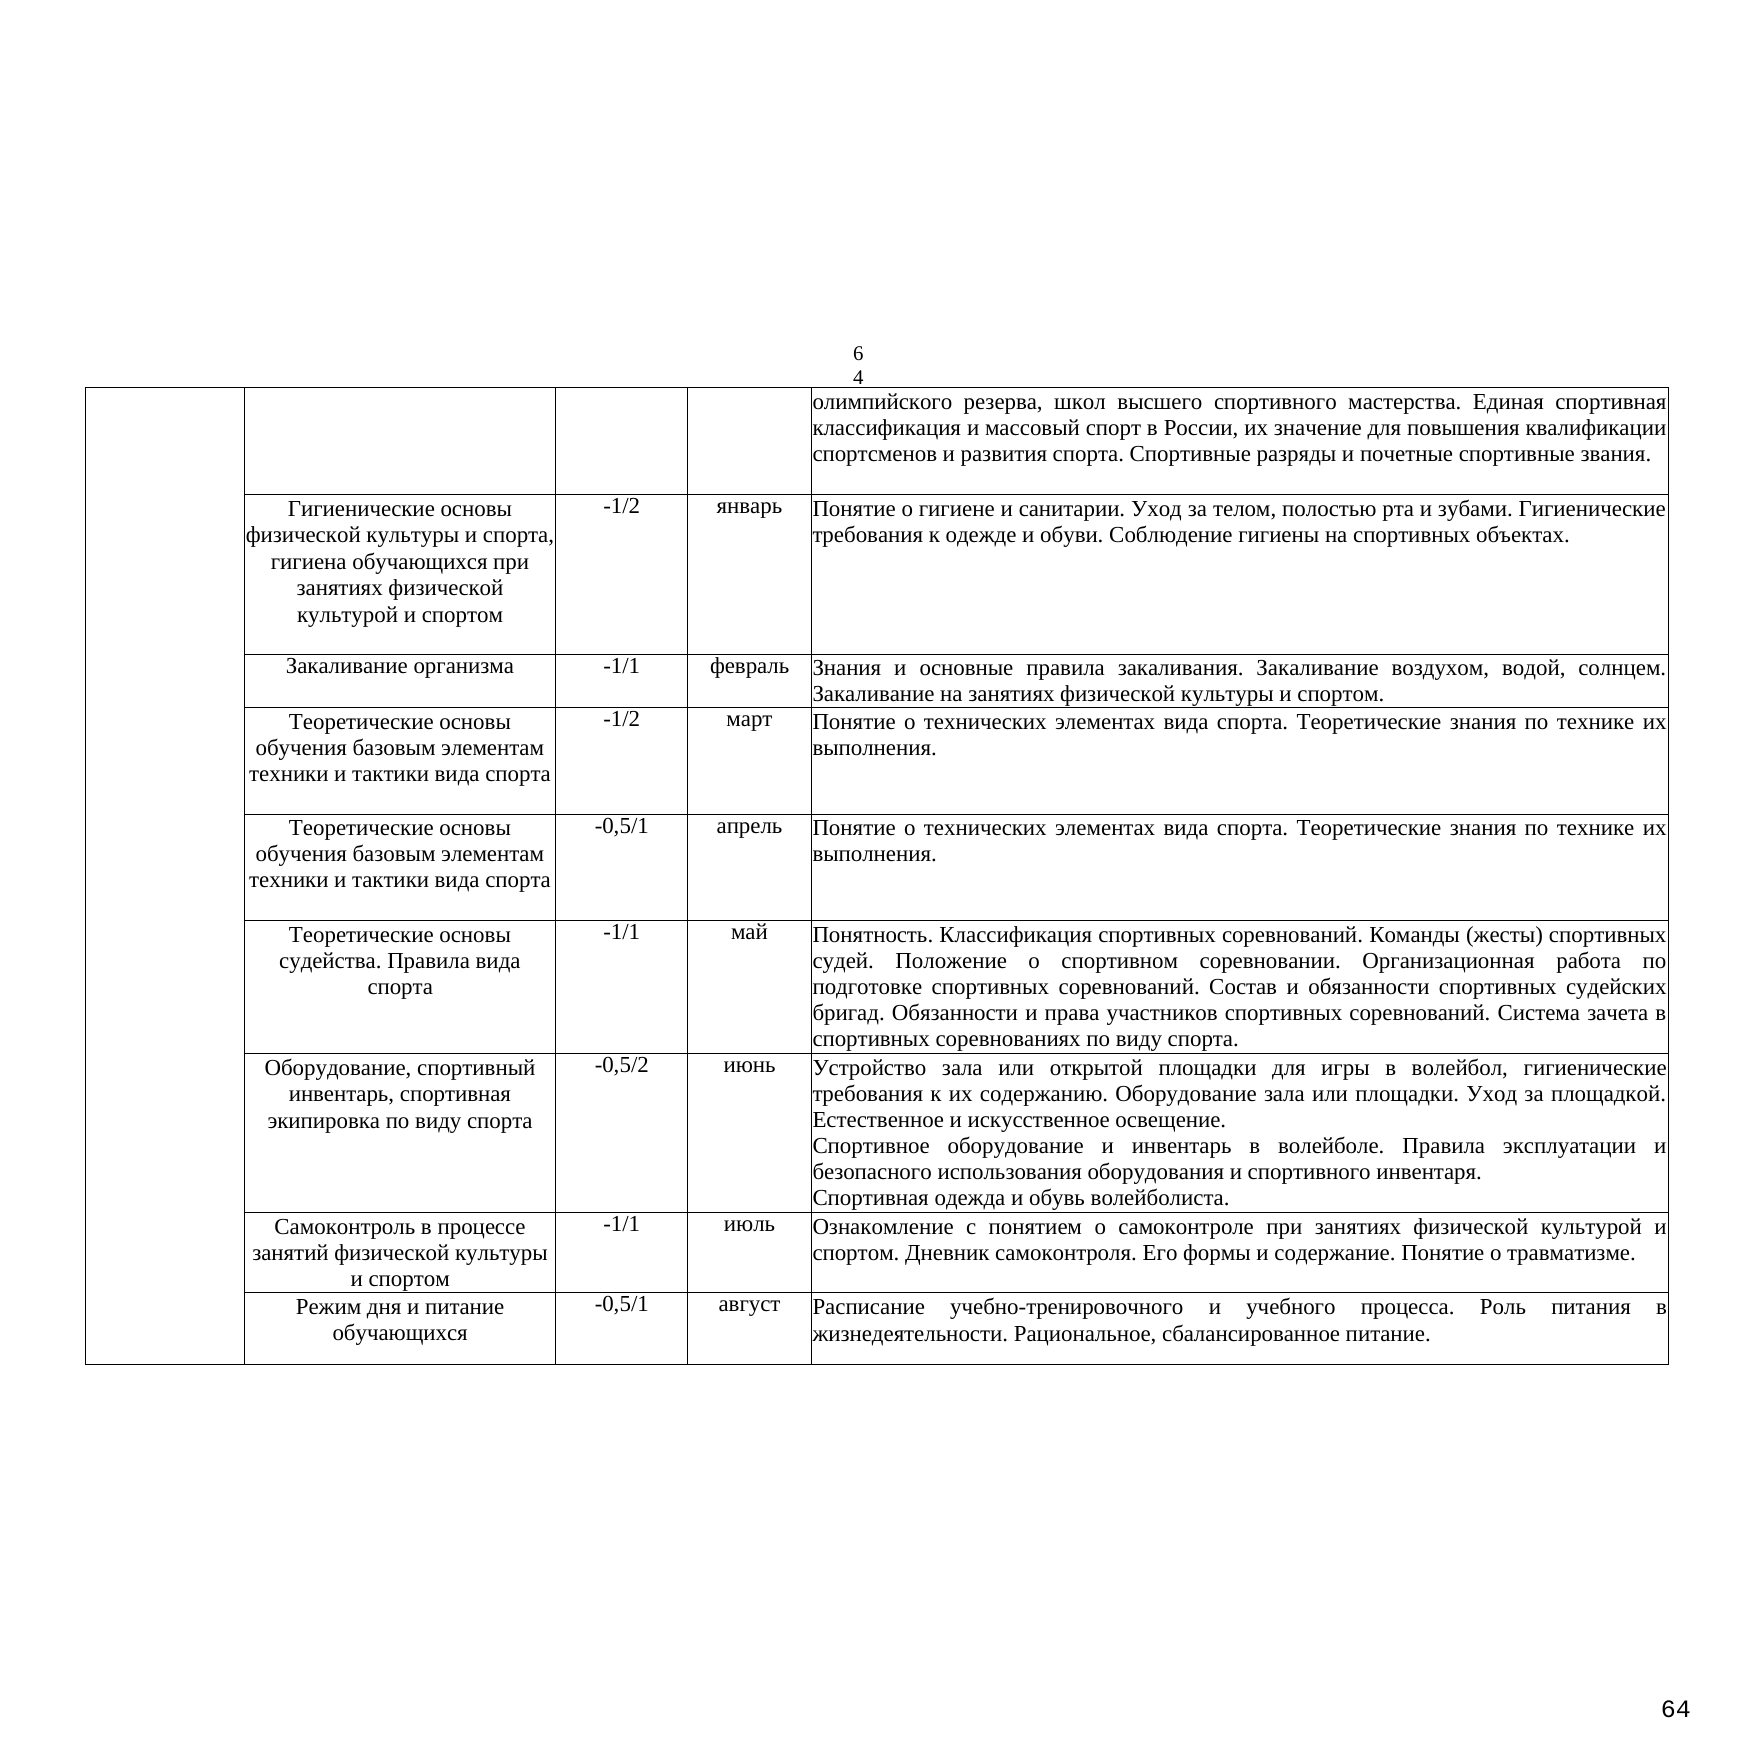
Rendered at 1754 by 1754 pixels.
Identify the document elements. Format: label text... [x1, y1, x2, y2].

table_cell -1/1 [556, 1213, 687, 1292]
table_cell Оборудование, спортивный инвентарь, спортивная экипировка по виду спорта [245, 1054, 555, 1212]
table_cell февраль [688, 655, 811, 707]
table_cell Самоконтроль в процессе занятий физической культуры и спортом [245, 1213, 555, 1292]
table_cell Теоретические основы обучения базовым элементам техники и тактики вида спорта [245, 708, 555, 814]
table_cell Понятие о технических элементах вида спорта. Теоретические знания по технике их выполнения. [812, 708, 1668, 814]
table_cell Расписание учебно-тренировочного и учебного процесса. Роль питания в жизнедеятельности. Рациональное, сбалансированное питание. [812, 1293, 1668, 1364]
table_cell июнь [688, 1054, 811, 1212]
table_cell Закаливание организма [245, 655, 555, 707]
table_cell март [688, 708, 811, 814]
table_cell май [688, 921, 811, 1053]
table_header [86, 388, 244, 1364]
table_cell Гигиенические основы физической культуры и спорта, гигиена обучающихся при занятиях физической культурой и спортом [245, 495, 555, 654]
table_cell апрель [688, 815, 811, 920]
table_cell -1/1 [556, 655, 687, 707]
table_header [556, 388, 687, 494]
table_cell -0,5/1 [556, 815, 687, 920]
table_header [688, 388, 811, 494]
table_cell -1/2 [556, 708, 687, 814]
table_cell Теоретические основы судейства. Правила вида спорта [245, 921, 555, 1053]
table_cell Понятие о технических элементах вида спорта. Теоретические знания по технике их выполнения. [812, 815, 1668, 920]
table_cell -0,5/2 [556, 1054, 687, 1212]
table_cell Теоретические основы обучения базовым элементам техники и тактики вида спорта [245, 815, 555, 920]
table_cell Понятность. Классификация спортивных соревнований. Команды (жесты) спортивных судей. Положение о спортивном соревновании. Организационная работа по подготовке спортивных соревнований. Состав и обязанности спортивных судейских бригад. Обязанности и права участников спортивных соревнований. Система зачета в спортивных соревнованиях по виду спорта. [812, 921, 1668, 1053]
table_cell Понятие о гигиене и санитарии. Уход за телом, полостью рта и зубами. Гигиенические требования к одежде и обуви. Соблюдение гигиены на спортивных объектах. [812, 495, 1668, 654]
table_cell -0,5/1 [556, 1293, 687, 1364]
table_header [245, 388, 555, 494]
table_cell Знания и основные правила закаливания. Закаливание воздухом, водой, солнцем. Закаливание на занятиях физической культуры и спортом. [812, 655, 1668, 707]
table_cell -1/1 [556, 921, 687, 1053]
table_header олимпийского резерва, школ высшего спортивного мастерства. Единая спортивная классификация и массовый спорт в России, их значение для повышения квалификации спортсменов и развития спорта. Спортивные разряды и почетные спортивные звания. [812, 388, 1668, 494]
table_cell июль [688, 1213, 811, 1292]
table_cell Режим дня и питание обучающихся [245, 1293, 555, 1364]
table_cell январь [688, 495, 811, 654]
table_cell Устройство зала или открытой площадки для игры в волейбол, гигиенические требования к их содержанию. Оборудование зала или площадки. Уход за площадкой. Естественное и искусственное освещение. Спортивное оборудование и инвентарь в волейболе. Правила эксплуатации и безопасного использования оборудования и спортивного инвентаря. Спортивная одежда и обувь волейболиста. [812, 1054, 1668, 1212]
table_cell -1/2 [556, 495, 687, 654]
table_cell Ознакомление с понятием о самоконтроле при занятиях физической культурой и спортом. Дневник самоконтроля. Его формы и содержание. Понятие о травматизме. [812, 1213, 1668, 1292]
table_cell август [688, 1293, 811, 1364]
